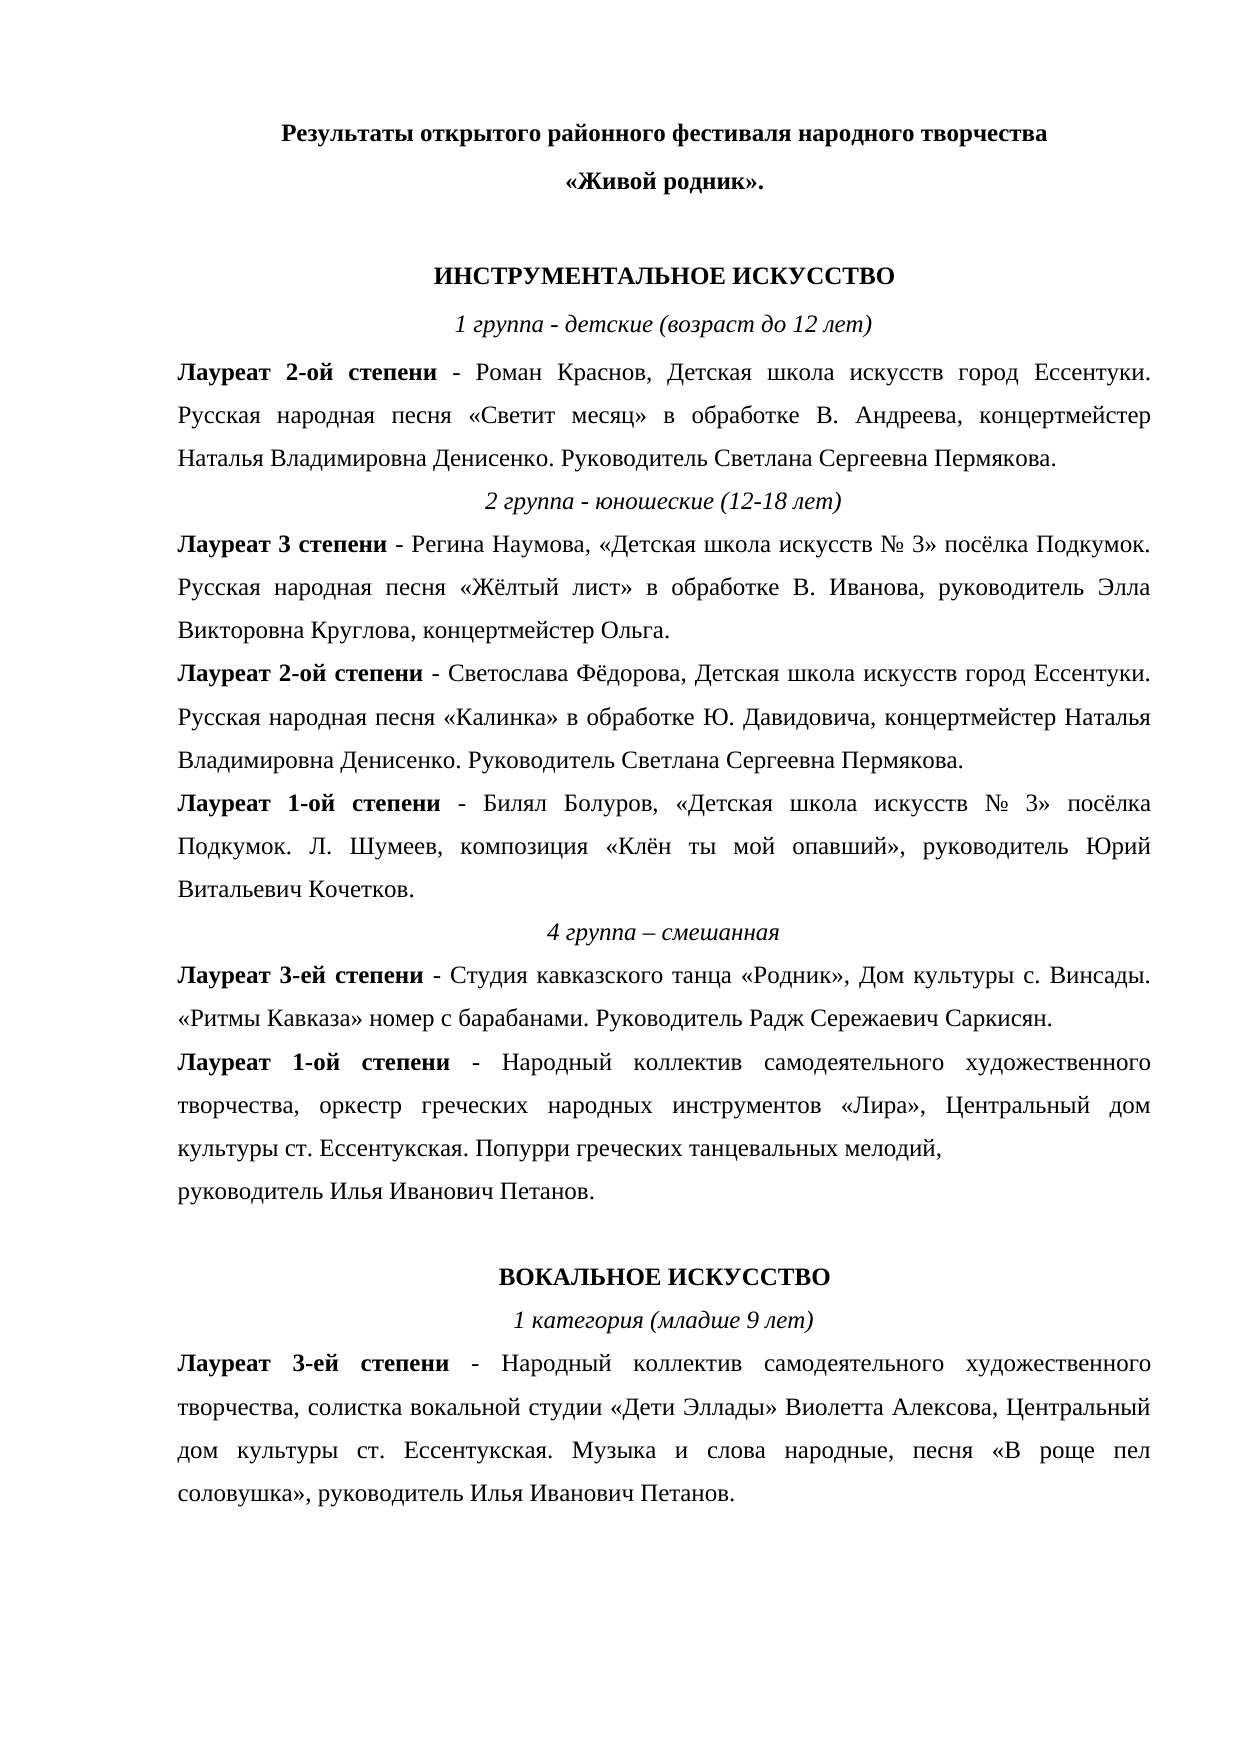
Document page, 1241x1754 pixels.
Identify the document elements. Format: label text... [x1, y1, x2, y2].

text ИНСТРУМЕНТАЛЬНОЕ ИСКУССТВО [177, 261, 1152, 290]
text Лауреат 2-ой степени - Роман Краснов, Детская школа искусств город Ессентуки. Русская народная песня «Светит месяц» в обработке В. Андреева, концертмейстер Наталья Владимировна Денисенко. Руководитель Светлана Сергеевна Пермякова. [177, 357, 1152, 472]
text «Живой родник». [177, 166, 1152, 194]
text Лауреат 3-ей степени - Народный коллектив самодеятельного художественного творчества, солистка вокальной студии «Дети Эллады» Виолетта Алексова, Центральный дом культуры ст. Ессентукская. Музыка и слова народные, песня «В роще пел соловушка», руководитель Илья Иванович Петанов. [177, 1348, 1152, 1507]
text Лауреат 2-ой степени - Светослава Фёдорова, Детская школа искусств город Ессентуки. Русская народная песня «Калинка» в обработке Ю. Давидовича, концертмейстер Наталья Владимировна Денисенко. Руководитель Светлана Сергеевна Пермякова. [177, 658, 1152, 773]
text 4 группа – смешанная [177, 917, 1152, 946]
text 1 категория (младше 9 лет) [177, 1305, 1152, 1334]
text Лауреат 1-ой степени - Билял Болуров, «Детская школа искусств № 3» посёлка Подкумок. Л. Шумеев, композиция «Клён ты мой опавший», руководитель Юрий Витальевич Кочетков. [177, 788, 1152, 903]
text Результаты открытого районного фестиваля народного творчества [177, 118, 1152, 147]
text руководитель Илья Иванович Петанов. [177, 1176, 1152, 1205]
text 2 группа - юношеские (12-18 лет) [177, 486, 1152, 515]
text 1 группа - детские (возраст до 12 лет) [177, 309, 1152, 338]
text ВОКАЛЬНОЕ ИСКУССТВО [177, 1262, 1152, 1291]
text Лауреат 3 степени - Регина Наумова, «Детская школа искусств № 3» посёлка Подкумок. Русская народная песня «Жёлтый лист» в обработке В. Иванова, руководитель Элла Викторовна Круглова, концертмейстер Ольга. [177, 529, 1152, 644]
text Лауреат 1-ой степени - Народный коллектив самодеятельного художественного творчества, оркестр греческих народных инструментов «Лира», Центральный дом культуры ст. Ессентукская. Попурри греческих танцевальных мелодий, [177, 1047, 1152, 1162]
text Лауреат 3-ей степени - Студия кавказского танца «Родник», Дом культуры с. Винсады. «Ритмы Кавказа» номер с барабанами. Руководитель Радж Сережаевич Саркисян. [177, 960, 1152, 1032]
